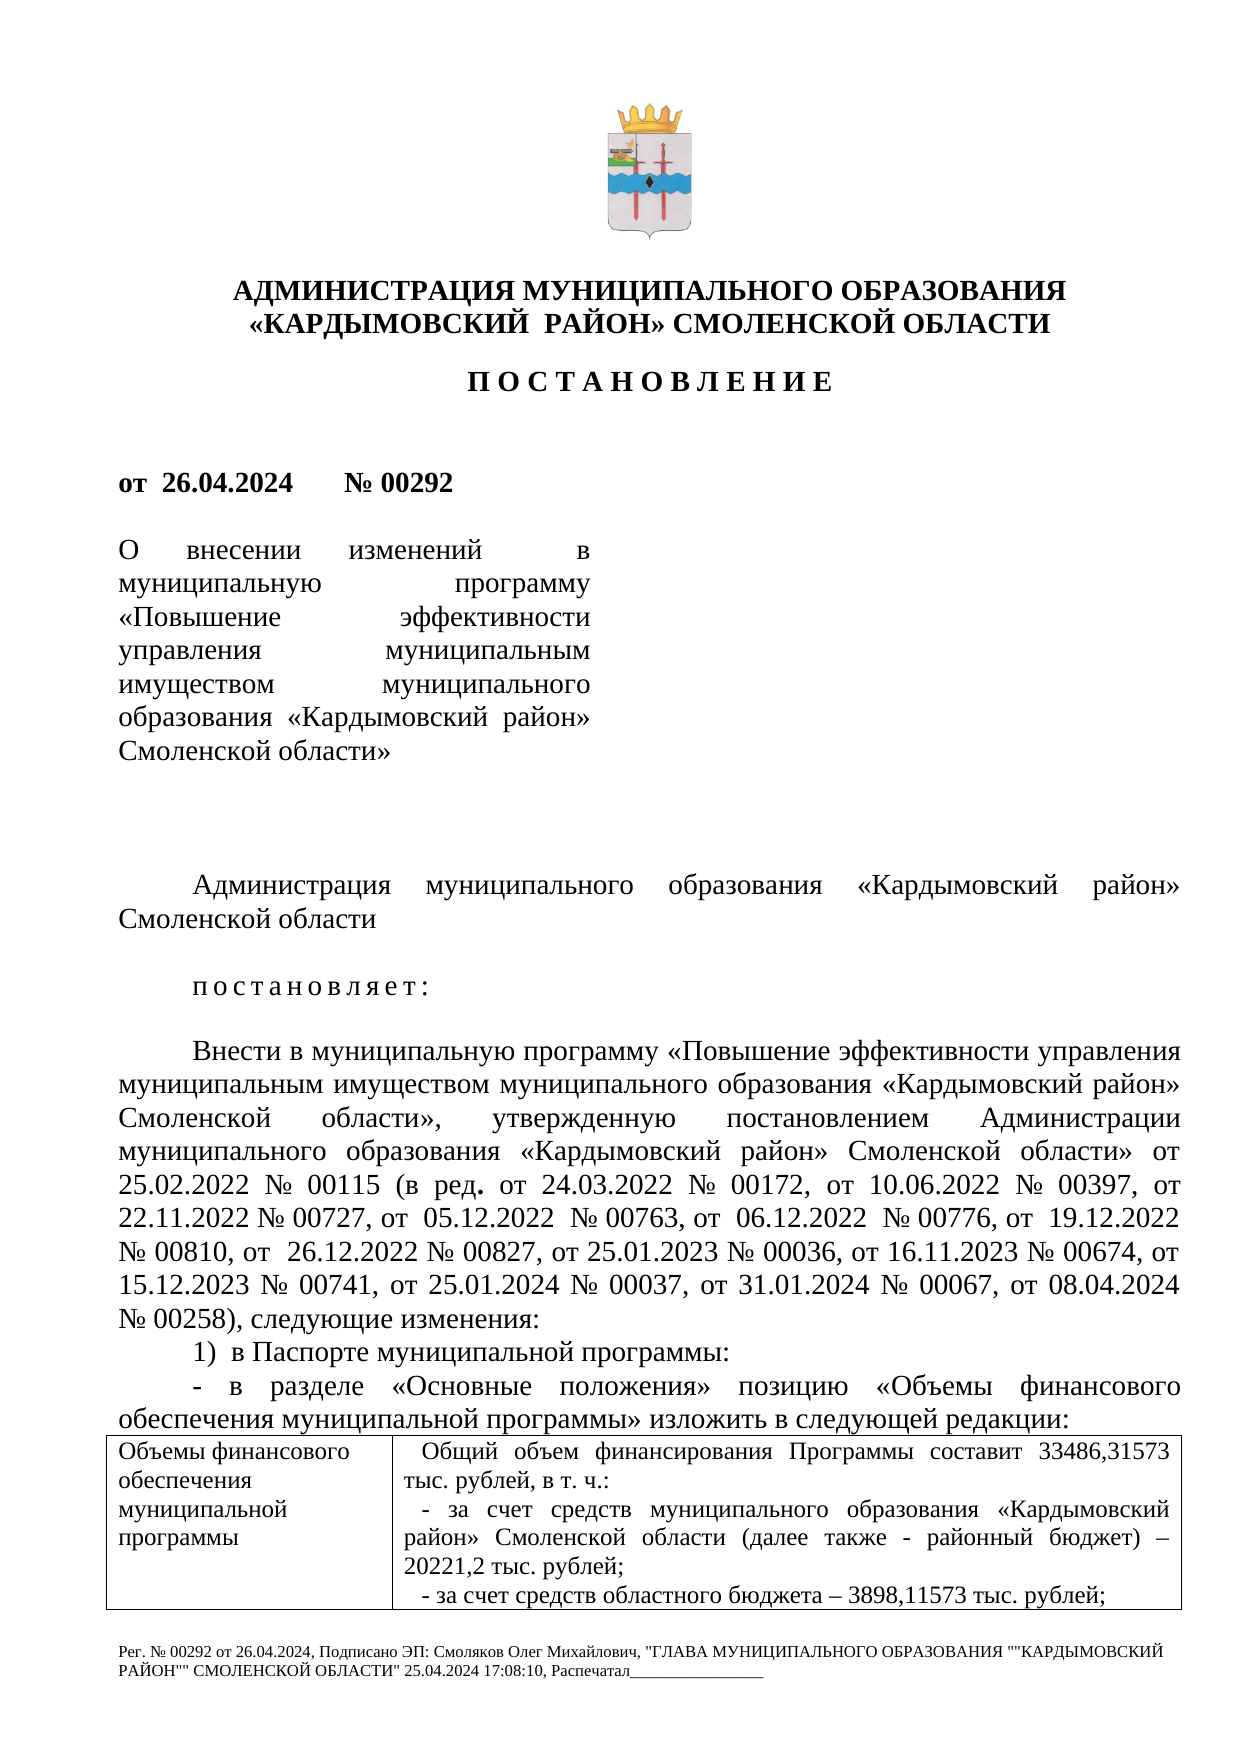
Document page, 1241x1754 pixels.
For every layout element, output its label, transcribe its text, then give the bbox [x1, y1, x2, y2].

list - в разделе «Основные положения» позицию «Объемы финансового обеспечения муниципальной программы» изложить в следующей редакции: [118, 1368, 1181, 1435]
text АДМИНИСТРАЦИЯ МУНИЦИПАЛЬНОГО ОБРАЗОВАНИЯ [118, 273, 1181, 307]
list 1) в Паспорте муниципальной программы: [118, 1334, 1181, 1368]
text Администрация муниципального образования «Кардымовский район» Смоленской области [118, 867, 1181, 934]
text О внесении изменений в муниципальную программу «Повышение эффективности управления муниципальным имуществом муниципального образования «Кардымовский район» Смоленской области» [118, 532, 591, 767]
picture [607, 103, 692, 240]
text П О С Т А Н О В Л Е Н И Е [118, 364, 1181, 398]
text от 26.04.2024 № 00292 [118, 465, 1181, 498]
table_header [393, 1436, 1181, 1609]
text постановляет: [118, 968, 1181, 1001]
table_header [107, 1436, 392, 1609]
text «КАРДЫМОВСКИЙ РАЙОН» СМОЛЕНСКОЙ ОБЛАСТИ [118, 307, 1181, 340]
text Внести в муниципальную программу «Повышение эффективности управления муниципальным имуществом муниципального образования «Кардымовский район» Смоленской области», утвержденную постановлением Администрации муниципального образования «Кардымовский район» Смоленской области» от 25.02.2022 № 00115 (в ред. от 24.03.2022 № 00172, от 10.06.2022 № 00397, от 22.11.2022 № 00727, от 05.12.2022 № 00763, от 06.12.2022 № 00776, от 19.12.2022 № 00810, от 26.12.2022 № 00827, от 25.01.2023 № 00036, от 16.11.2023 № 00674, от 15.12.2023 № 00741, от 25.01.2024 № 00037, от 31.01.2024 № 00067, от 08.04.2024 № 00258), следующие изменения: [118, 1033, 1181, 1334]
